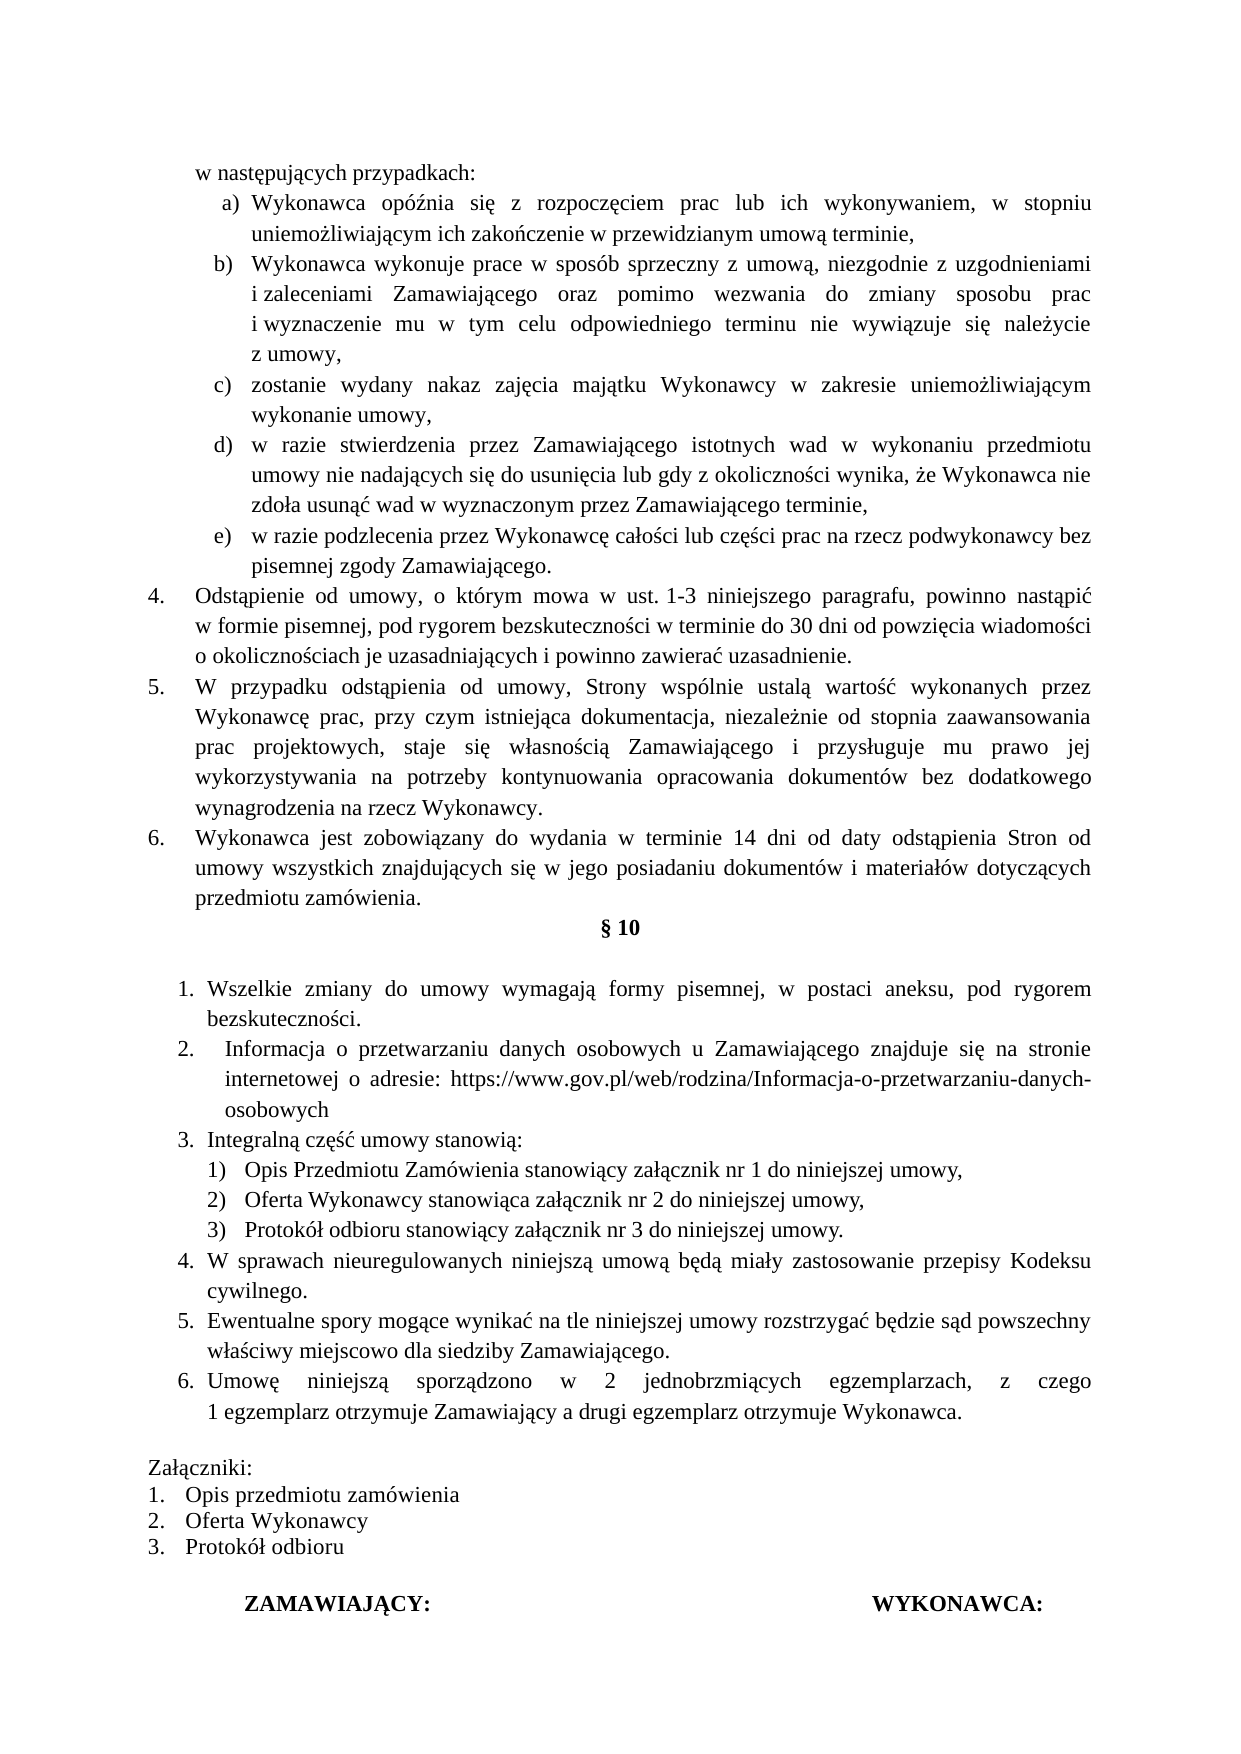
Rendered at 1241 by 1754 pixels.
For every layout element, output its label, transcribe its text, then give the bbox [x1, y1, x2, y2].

text § 10 [148, 914, 1092, 941]
list Ewentualne spory mogące wynikać na tle niniejszej umowy rozstrzygać będzie sąd powszechny właściwy miejscowo dla siedziby Zamawiającego. [177, 1307, 1092, 1364]
list Wykonawca opóźnia się z rozpoczęciem prac lub ich wykonywaniem, w stopniu uniemożliwiającym ich zakończenie w przewidzianym umową terminie, [222, 189, 1092, 246]
list Odstąpienie od umowy, o którym mowa w ust. 1-3 niniejszego paragrafu, powinno nastąpić w formie pisemnej, pod rygorem bezskuteczności w terminie do 30 dni od powzięcia wiadomości o okolicznościach je uzasadniających i powinno zawierać uzasadnienie. [148, 582, 1092, 669]
list W przypadku odstąpienia od umowy, Strony wspólnie ustalą wartość wykonanych przez Wykonawcę prac, przy czym istniejąca dokumentacja, niezależnie od stopnia zaawansowania prac projektowych, staje się własnością Zamawiającego i przysługuje mu prawo jej wykorzystywania na potrzeby kontynuowania opracowania dokumentów bez dodatkowego wynagrodzenia na rzecz Wykonawcy. [148, 673, 1092, 820]
list w razie stwierdzenia przez Zamawiającego istotnych wad w wykonaniu przedmiotu umowy nie nadających się do usunięcia lub gdy z okoliczności wynika, że Wykonawca nie zdoła usunąć wad w wyznaczonym przez Zamawiającego terminie, [214, 431, 1092, 518]
list Opis przedmiotu zamówienia [148, 1481, 1092, 1507]
list Wykonawca jest zobowiązany do wydania w terminie 14 dni od daty odstąpienia Stron od umowy wszystkich znajdujących się w jego posiadaniu dokumentów i materiałów dotyczących przedmiotu zamówienia. [148, 824, 1092, 911]
list Wszelkie zmiany do umowy wymagają formy pisemnej, w postaci aneksu, pod rygorem bezskuteczności. [177, 975, 1092, 1031]
list zostanie wydany nakaz zajęcia majątku Wykonawcy w zakresie uniemożliwiającym wykonanie umowy, [214, 371, 1092, 427]
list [148, 159, 1092, 186]
list w razie podzlecenia przez Wykonawcę całości lub części prac na rzecz podwykonawcy bez pisemnej zgody Zamawiającego. [214, 522, 1092, 578]
list Informacja o przetwarzaniu danych osobowych u Zamawiającego znajduje się na stronie internetowej o adresie: https://www.gov.pl/web/rodzina/Informacja-o-przetwarzaniu-danych-osobowych [177, 1035, 1092, 1122]
list ZAMAWIAJĄCY: WYKONAWCA: [195, 1560, 1092, 1616]
list Protokół odbioru [148, 1533, 1092, 1560]
list Integralną część umowy stanowią: [177, 1126, 1092, 1152]
text Załączniki: [148, 1454, 1092, 1481]
list Opis Przedmiotu Zamówienia stanowiący załącznik nr 1 do niniejszej umowy, [207, 1156, 1092, 1182]
list W sprawach nieuregulowanych niniejszą umową będą miały zastosowanie przepisy Kodeksu cywilnego. [177, 1247, 1092, 1303]
list Umowę niniejszą sporządzono w 2 jednobrzmiących egzemplarzach, z czego 1 egzemplarz otrzymuje Zamawiający a drugi egzemplarz otrzymuje Wykonawca. [177, 1367, 1092, 1424]
list Wykonawca wykonuje prace w sposób sprzeczny z umową, niezgodnie z uzgodnieniami i zaleceniami Zamawiającego oraz pomimo wezwania do zmiany sposobu prac i wyznaczenie mu w tym celu odpowiedniego terminu nie wywiązuje się należycie z umowy, [214, 250, 1092, 367]
list Oferta Wykonawcy [148, 1507, 1092, 1533]
list Protokół odbioru stanowiący załącznik nr 3 do niniejszej umowy. [207, 1216, 1092, 1243]
list Oferta Wykonawcy stanowiąca załącznik nr 2 do niniejszej umowy, [207, 1186, 1092, 1213]
